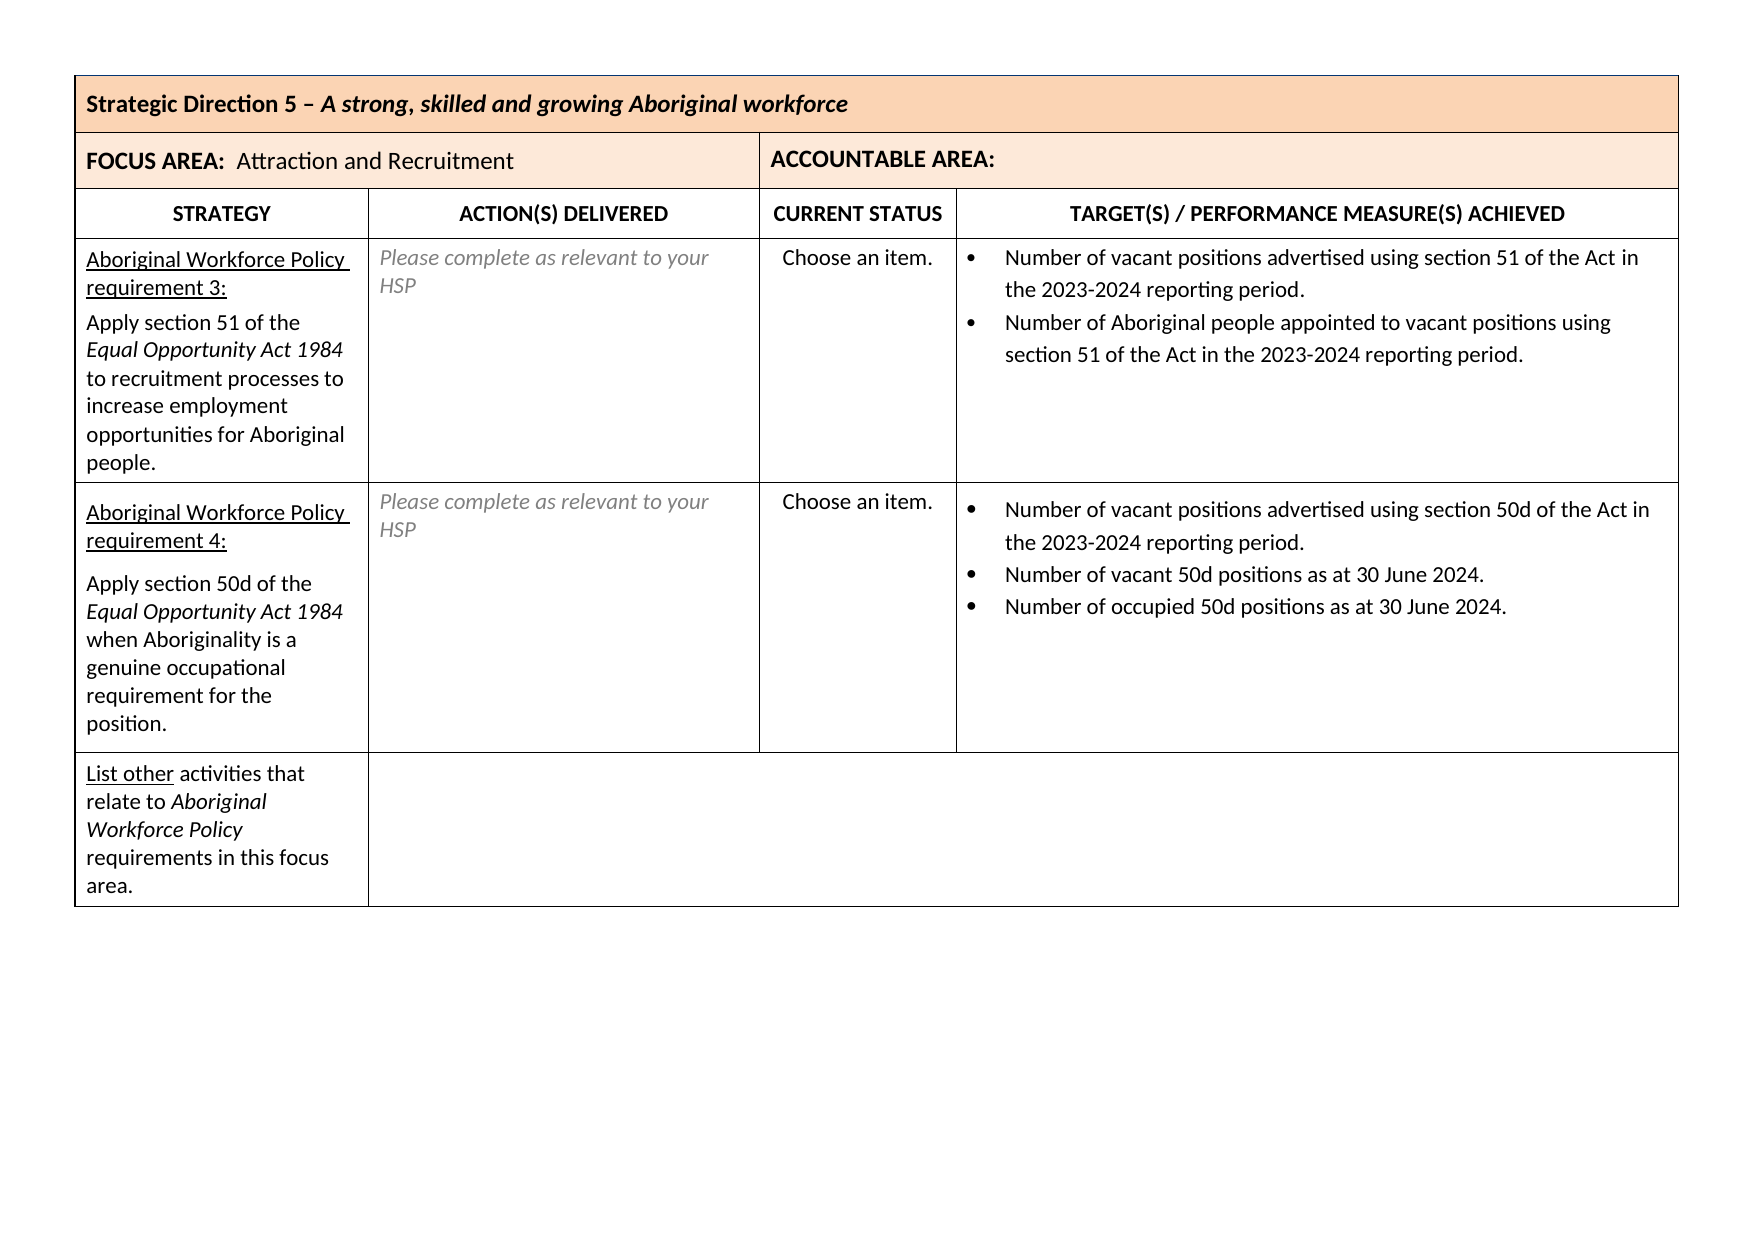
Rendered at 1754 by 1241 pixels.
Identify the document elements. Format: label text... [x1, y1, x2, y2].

table_cell Please complete as relevant to your HSP [369, 483, 759, 752]
table_cell Please complete as relevant to your HSP [369, 239, 759, 482]
table_cell CURRENT STATUS [760, 189, 956, 238]
table_header Strategic Direction 5 – A strong, skilled and growing Aboriginal workforce [76, 76, 1678, 132]
table_cell Number of vacant positions advertised using section 51 of the Act in the 2023-2024 reporting period. Number of Aboriginal people appointed to vacant positions using section 51 of the Act in the 2023-2024 reporting period. [957, 239, 1678, 482]
table_cell Aboriginal Workforce Policy requirement 3: Apply section 51 of the Equal Opportunity Act 1984 to recruitment processes to increase employment opportunities for Aboriginal people. [76, 239, 368, 482]
table_cell FOCUS AREA: Attraction and Recruitment [76, 133, 759, 188]
table_cell List other activities that relate to Aboriginal Workforce Policy requirements in this focus area. [76, 753, 368, 906]
table_cell [369, 753, 1678, 906]
table_cell STRATEGY [76, 189, 368, 238]
table_cell ACTION(S) DELIVERED [369, 189, 759, 238]
table_cell Aboriginal Workforce Policy requirement 4: Apply section 50d of the Equal Opportunity Act 1984 when Aboriginality is a genuine occupational requirement for the position. [76, 483, 368, 752]
table_cell Number of vacant positions advertised using section 50d of the Act in the 2023-2024 reporting period. Number of vacant 50d positions as at 30 June 2024. Number of occupied 50d positions as at 30 June 2024. [957, 483, 1678, 752]
table_cell ACCOUNTABLE AREA: [760, 133, 1678, 188]
table_cell TARGET(S) / PERFORMANCE MEASURE(S) ACHIEVED [957, 189, 1678, 238]
